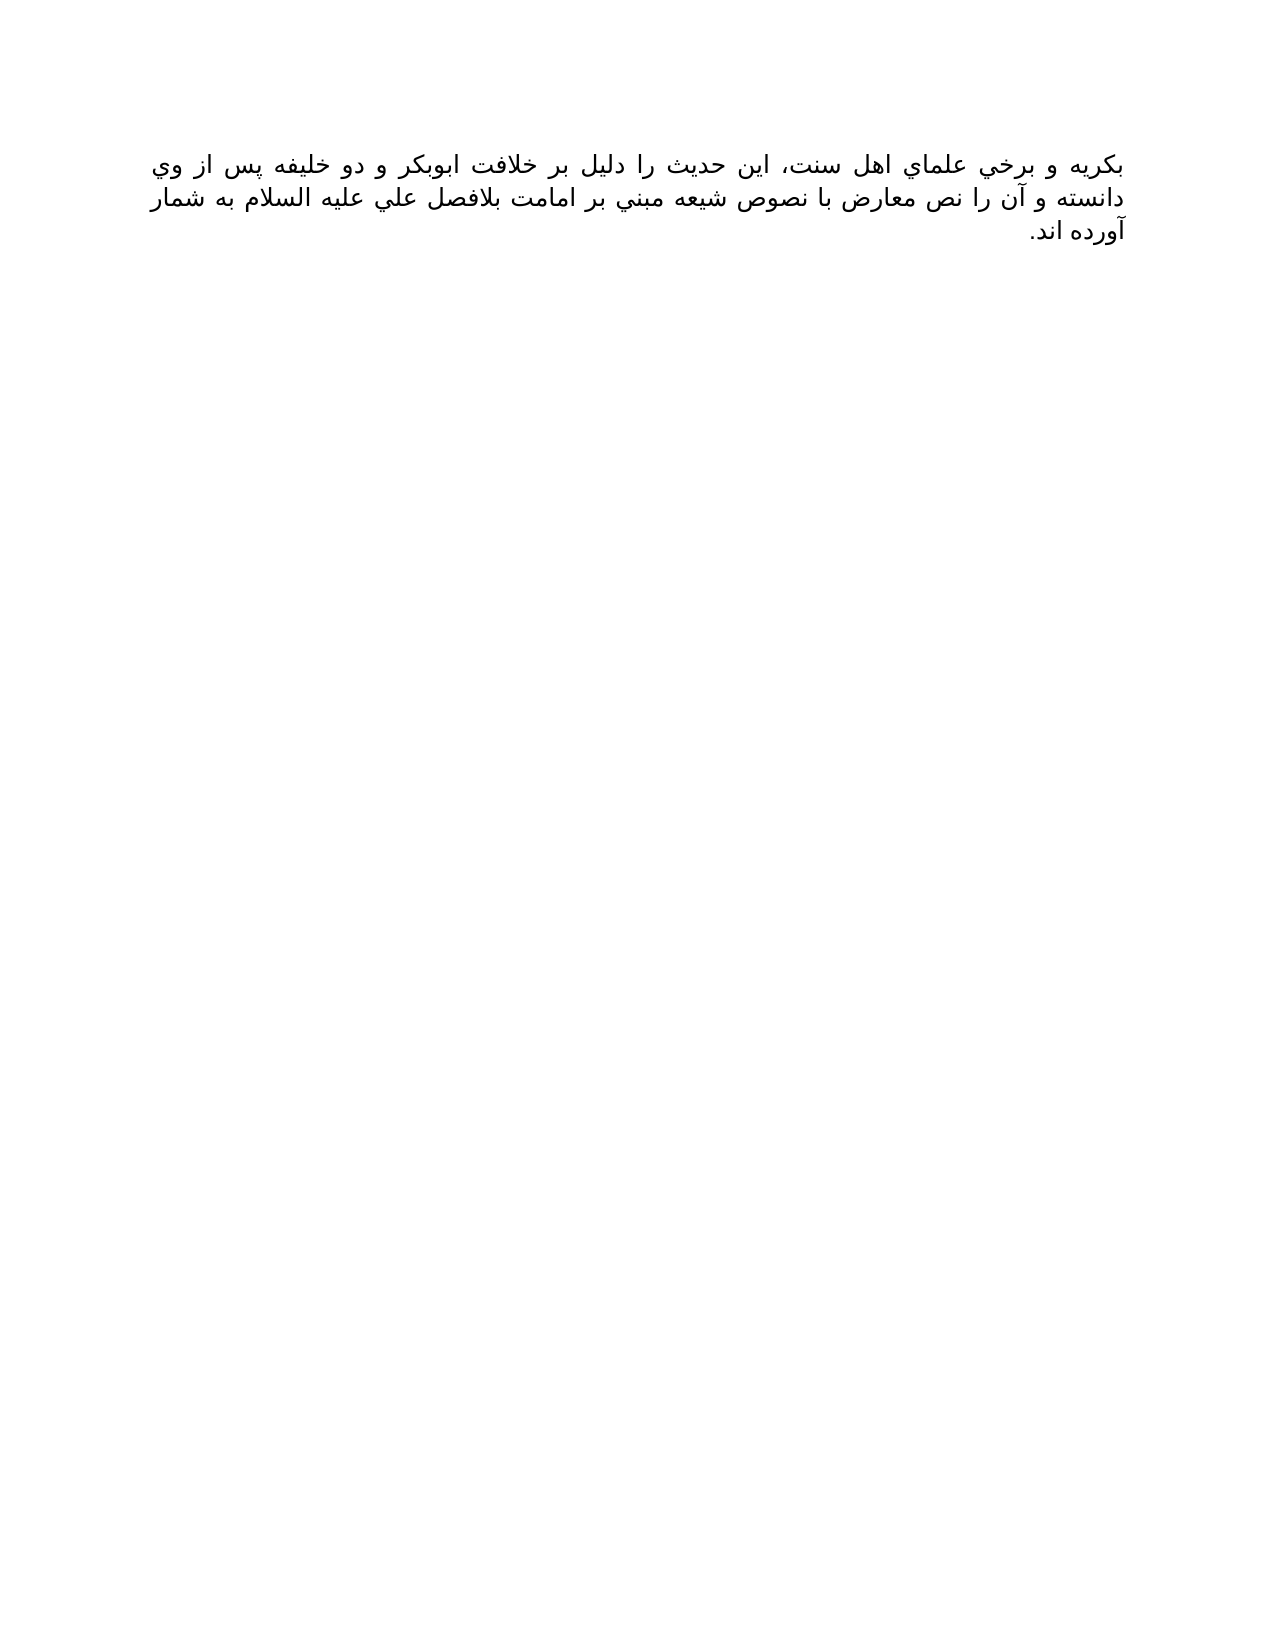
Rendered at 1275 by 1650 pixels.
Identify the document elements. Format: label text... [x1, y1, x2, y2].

text بکريه و برخي علماي اهل سنت، اين حديث را دليل بر خلافت ابوبکر و دو خليفه پس از وي دانسته و آن را نص معارض با نصوص شيعه مبني بر امامت بلافصل علي عليه السلام به شمار آورده اند. [150, 150, 1125, 245]
